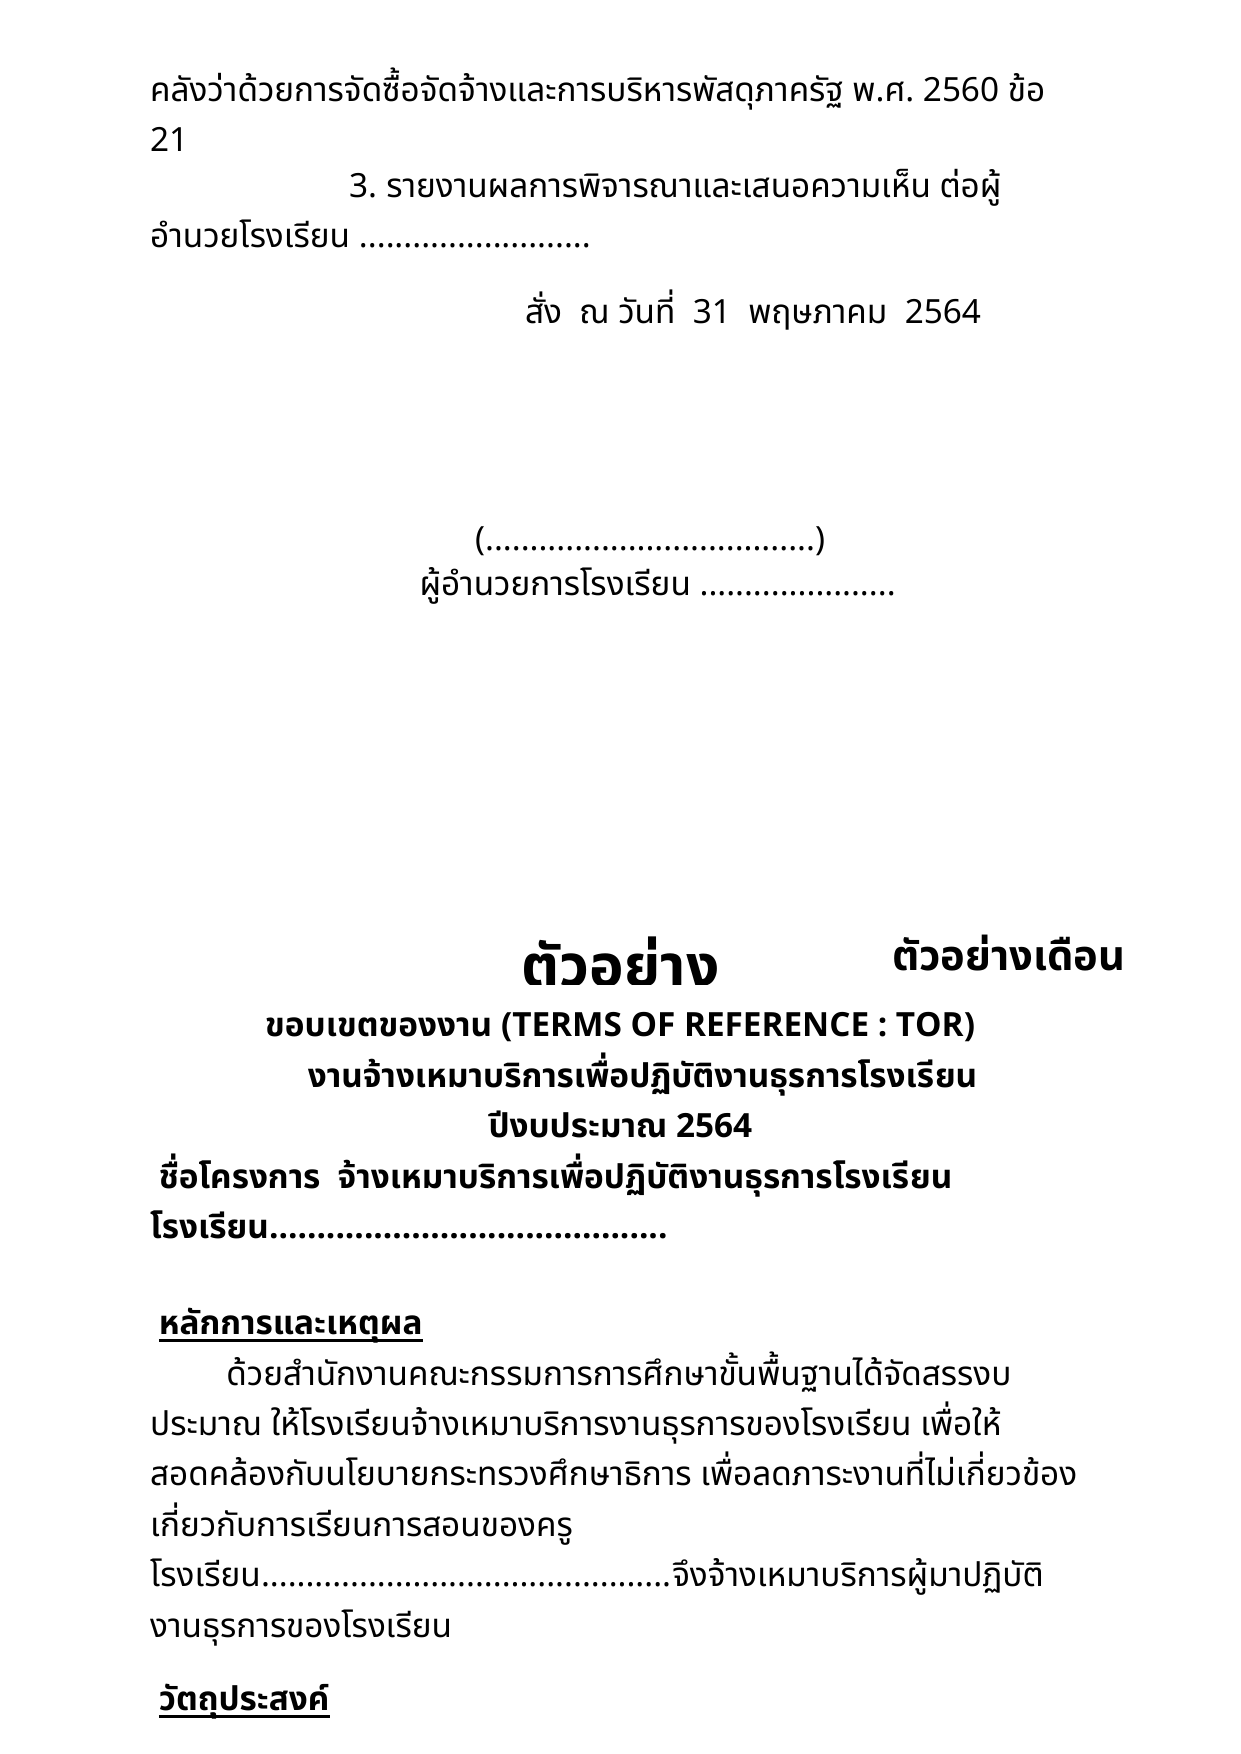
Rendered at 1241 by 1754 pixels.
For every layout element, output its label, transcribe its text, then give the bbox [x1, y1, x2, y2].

text (.....................................) [150, 514, 1090, 560]
text สั่ง ณ วันที่ 31 พฤษภาคม 2564 [150, 288, 1090, 338]
list วัตถุประสงค์ [150, 1675, 1090, 1725]
text งานจ้างเหมาบริการเพื่อปฏิบัติงานธุรการโรงเรียน [194, 1052, 1090, 1102]
list ด้วยสำนักงานคณะกรรมการการศึกษาขั้นพื้นฐานได้จัดสรรงบประมาณ ให้โรงเรียนจ้างเหมาบริการงานธุรการของโรงเรียน เพื่อให้สอดคล้องกับนโยบายกระทรวงศึกษาธิการ เพื่อลดภาระงานที่ไม่เกี่ยวข้องเกี่ยวกับการเรียนการสอนของครู โรงเรียน..............................................จึงจ้างเหมาบริการผู้มาปฏิบัติงานธุรการของโรงเรียน [150, 1349, 1090, 1652]
text ปีงบประมาณ 2564 [150, 1102, 1090, 1153]
text ขอบเขตของงาน (TERMS OF REFERENCE : TOR) [150, 1001, 1090, 1052]
text ชื่อโครงการ จ้างเหมาบริการเพื่อปฏิบัติงานธุรการโรงเรียน โรงเรียน.......................................... [150, 1153, 1090, 1254]
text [150, 66, 1090, 162]
list หลักการและเหตุผล [150, 1299, 1090, 1349]
text 3. รายงานผลการพิจารณาและเสนอความเห็น ต่อผู้อำนวยโรงเรียน .......................... [150, 162, 1090, 263]
text ผู้อำนวยการโรงเรียน ...................... [150, 560, 1090, 611]
